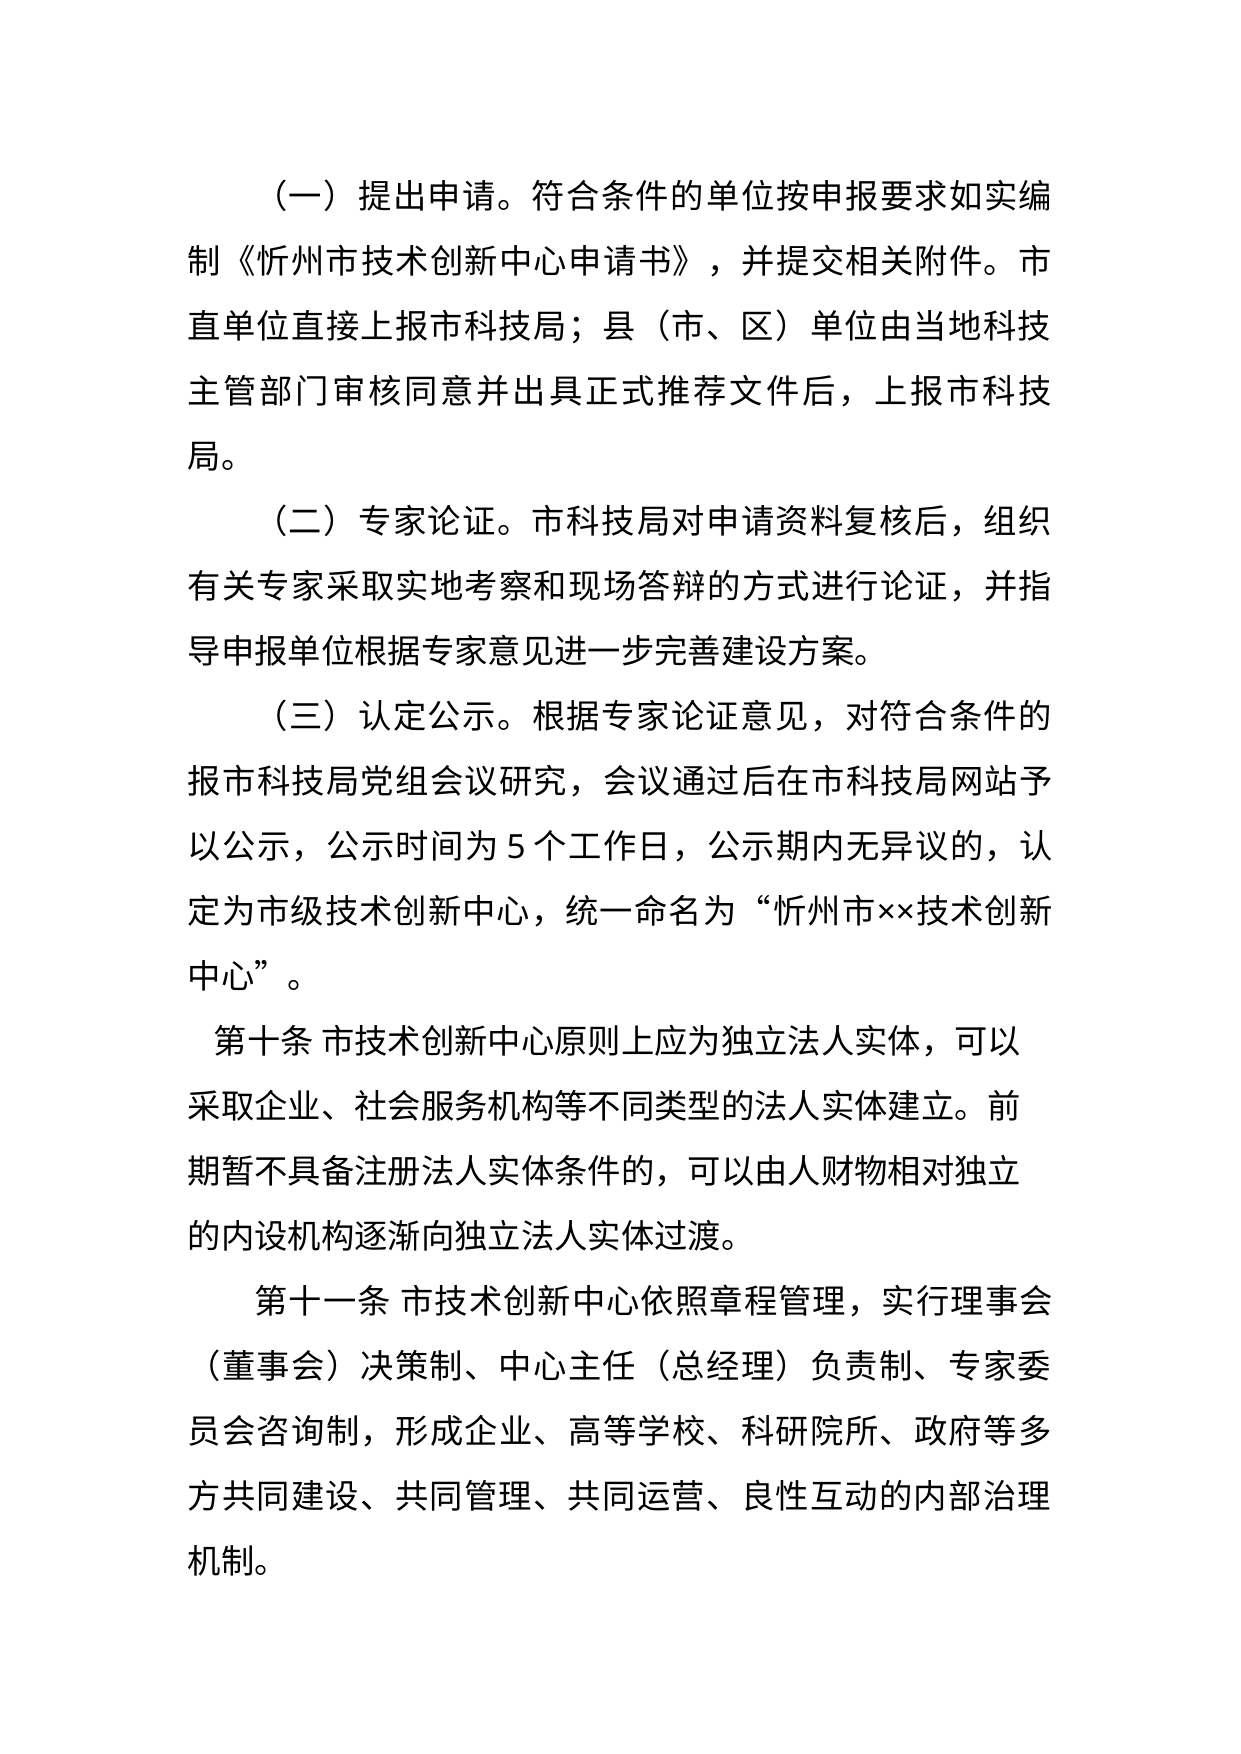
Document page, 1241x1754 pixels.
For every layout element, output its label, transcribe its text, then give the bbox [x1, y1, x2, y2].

text （一）提出申请。符合条件的单位按申报要求如实编制《忻州市技术创新中心申请书》，并提交相关附件。市直单位直接上报市科技局；县（市、区）单位由当地科技主管部门审核同意并出具正式推荐文件后，上报市科技局。 [187, 162, 1053, 487]
text 第十一条 市技术创新中心依照章程管理，实行理事会（董事会）决策制、中心主任（总经理）负责制、专家委员会咨询制，形成企业、高等学校、科研院所、政府等多方共同建设、共同管理、共同运营、良性互动的内部治理机制。 [187, 1267, 1053, 1592]
text （二）专家论证。市科技局对申请资料复核后，组织有关专家采取实地考察和现场答辩的方式进行论证，并指导申报单位根据专家意见进一步完善建设方案。 [187, 487, 1053, 682]
text （三）认定公示。根据专家论证意见，对符合条件的报市科技局党组会议研究，会议通过后在市科技局网站予以公示，公示时间为5个工作日，公示期内无异议的，认定为市级技术创新中心，统一命名为“忻州市××技术创新中心”。 [187, 682, 1053, 1007]
text 第十条 市技术创新中心原则上应为独立法人实体，可以采取企业、社会服务机构等不同类型的法人实体建立。前期暂不具备注册法人实体条件的，可以由人财物相对独立的内设机构逐渐向独立法人实体过渡。 [187, 1007, 1053, 1267]
